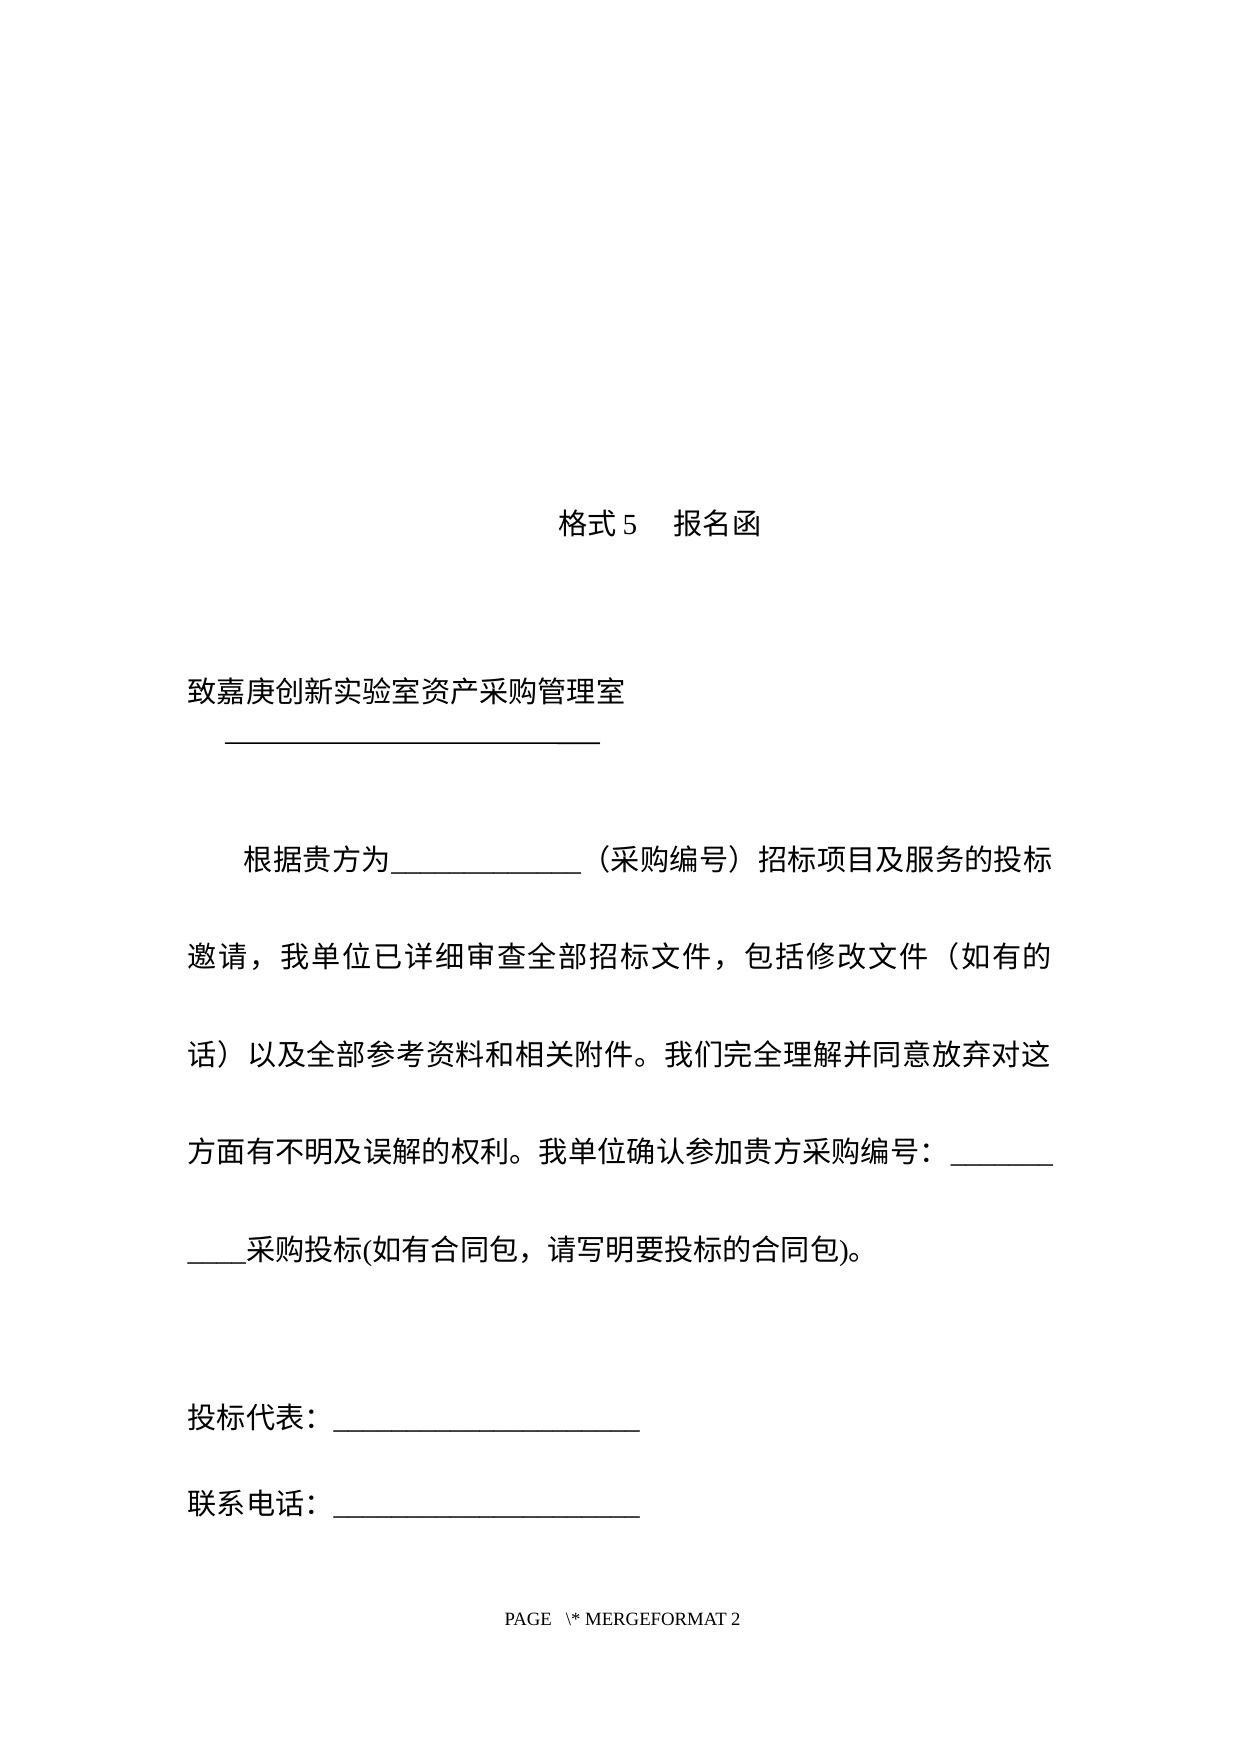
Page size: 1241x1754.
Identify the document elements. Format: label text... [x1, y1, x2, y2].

text 投标代表：_____________________ [187, 1383, 1053, 1448]
text 联系电话：_____________________ [187, 1469, 1053, 1534]
text 格式5 报名函 [187, 489, 1053, 554]
text 根据贵方为_____________（采购编号）招标项目及服务的投标邀请，我单位已详细审查全部招标文件，包括修改文件（如有的话）以及全部参考资料和相关附件。我们完全理解并同意放弃对这方面有不明及误解的权利。我单位确认参加贵方采购编号：___________采购投标(如有合同包，请写明要投标的合同包)。 [187, 825, 1053, 1280]
text 致嘉庚创新实验室资产采购管理室 [187, 657, 1053, 722]
